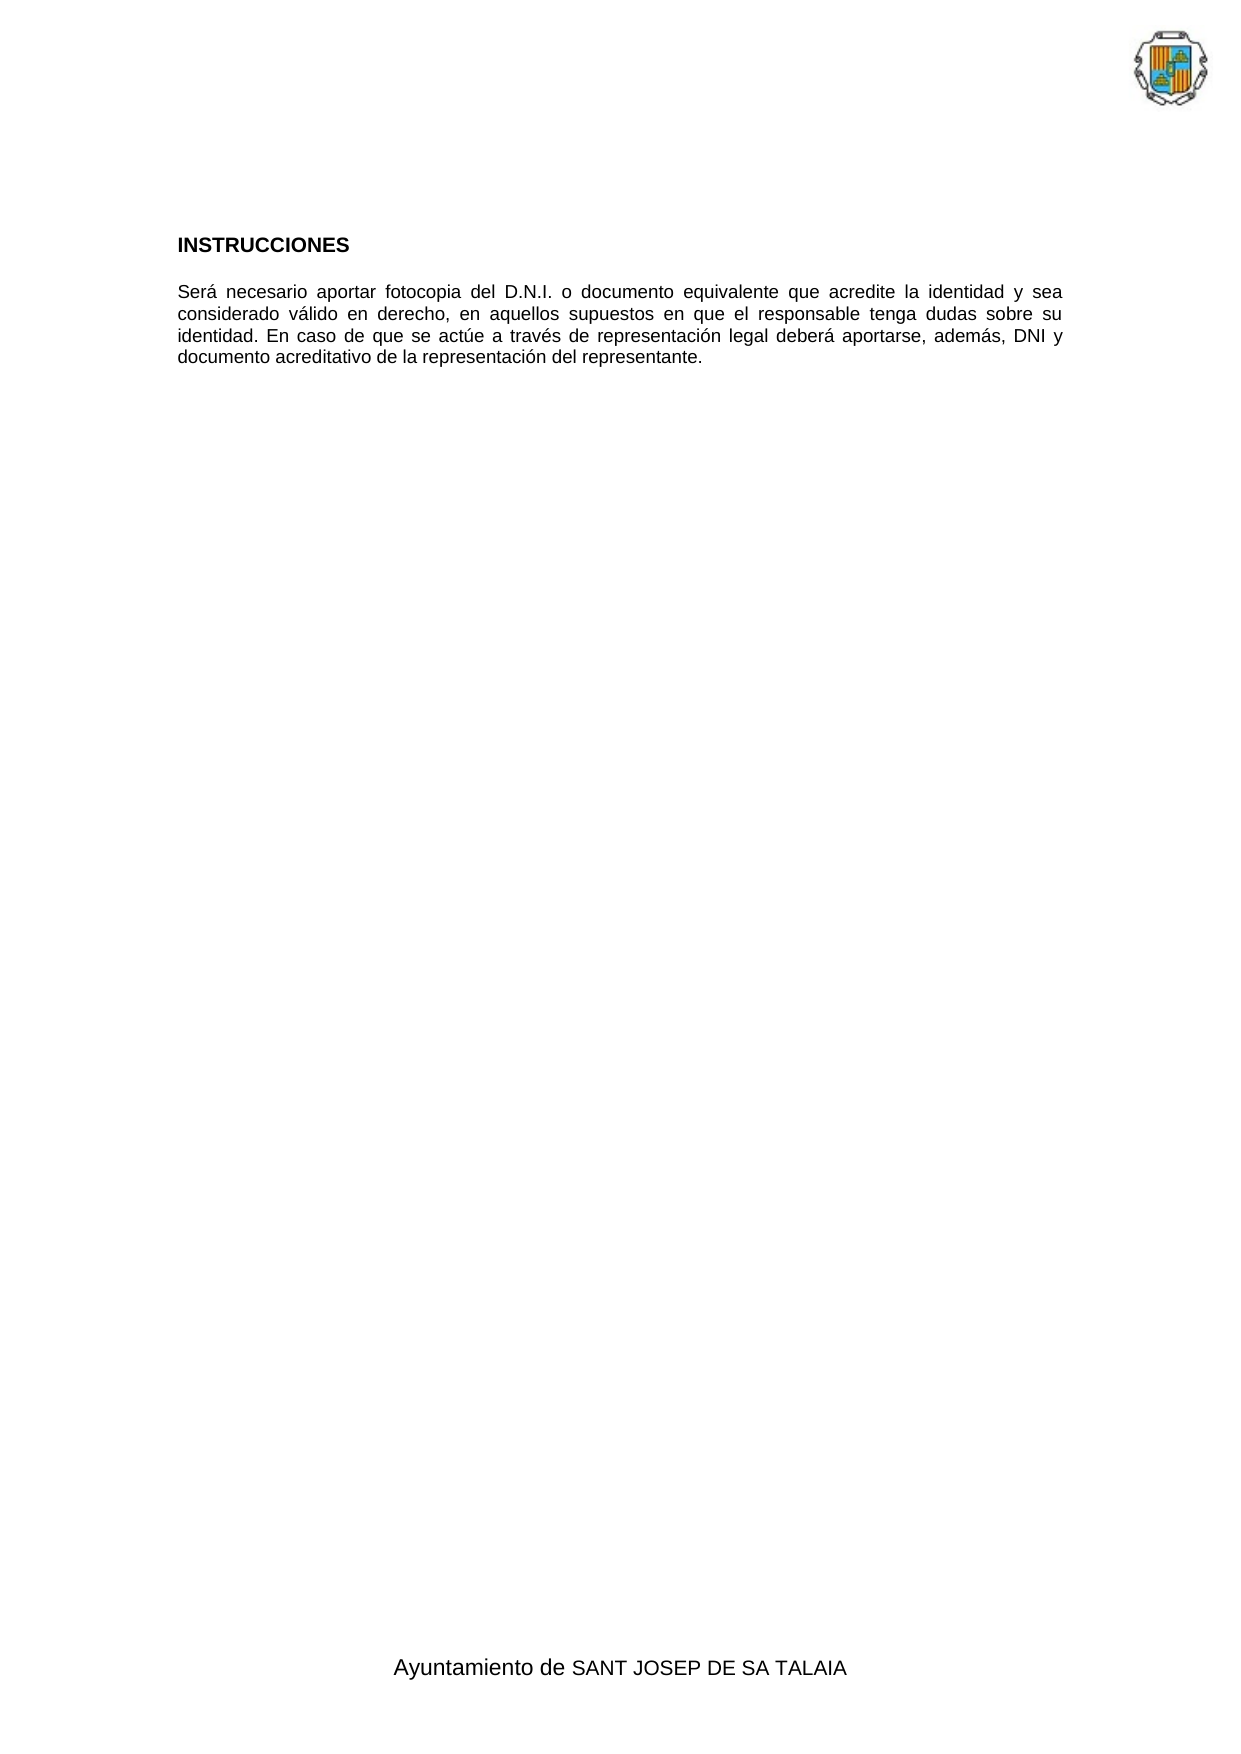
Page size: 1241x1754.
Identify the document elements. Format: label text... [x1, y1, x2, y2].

text INSTRUCCIONES [177, 233, 1063, 257]
picture [1128, 25, 1214, 112]
text Será necesario aportar fotocopia del D.N.I. o documento equivalente que acredite la identidad y sea considerado válido en derecho, en aquellos supuestos en que el responsable tenga dudas sobre su identidad. En caso de que se actúe a través de representación legal deberá aportarse, además, DNI y documento acreditativo de la representación del representante. [177, 281, 1063, 367]
